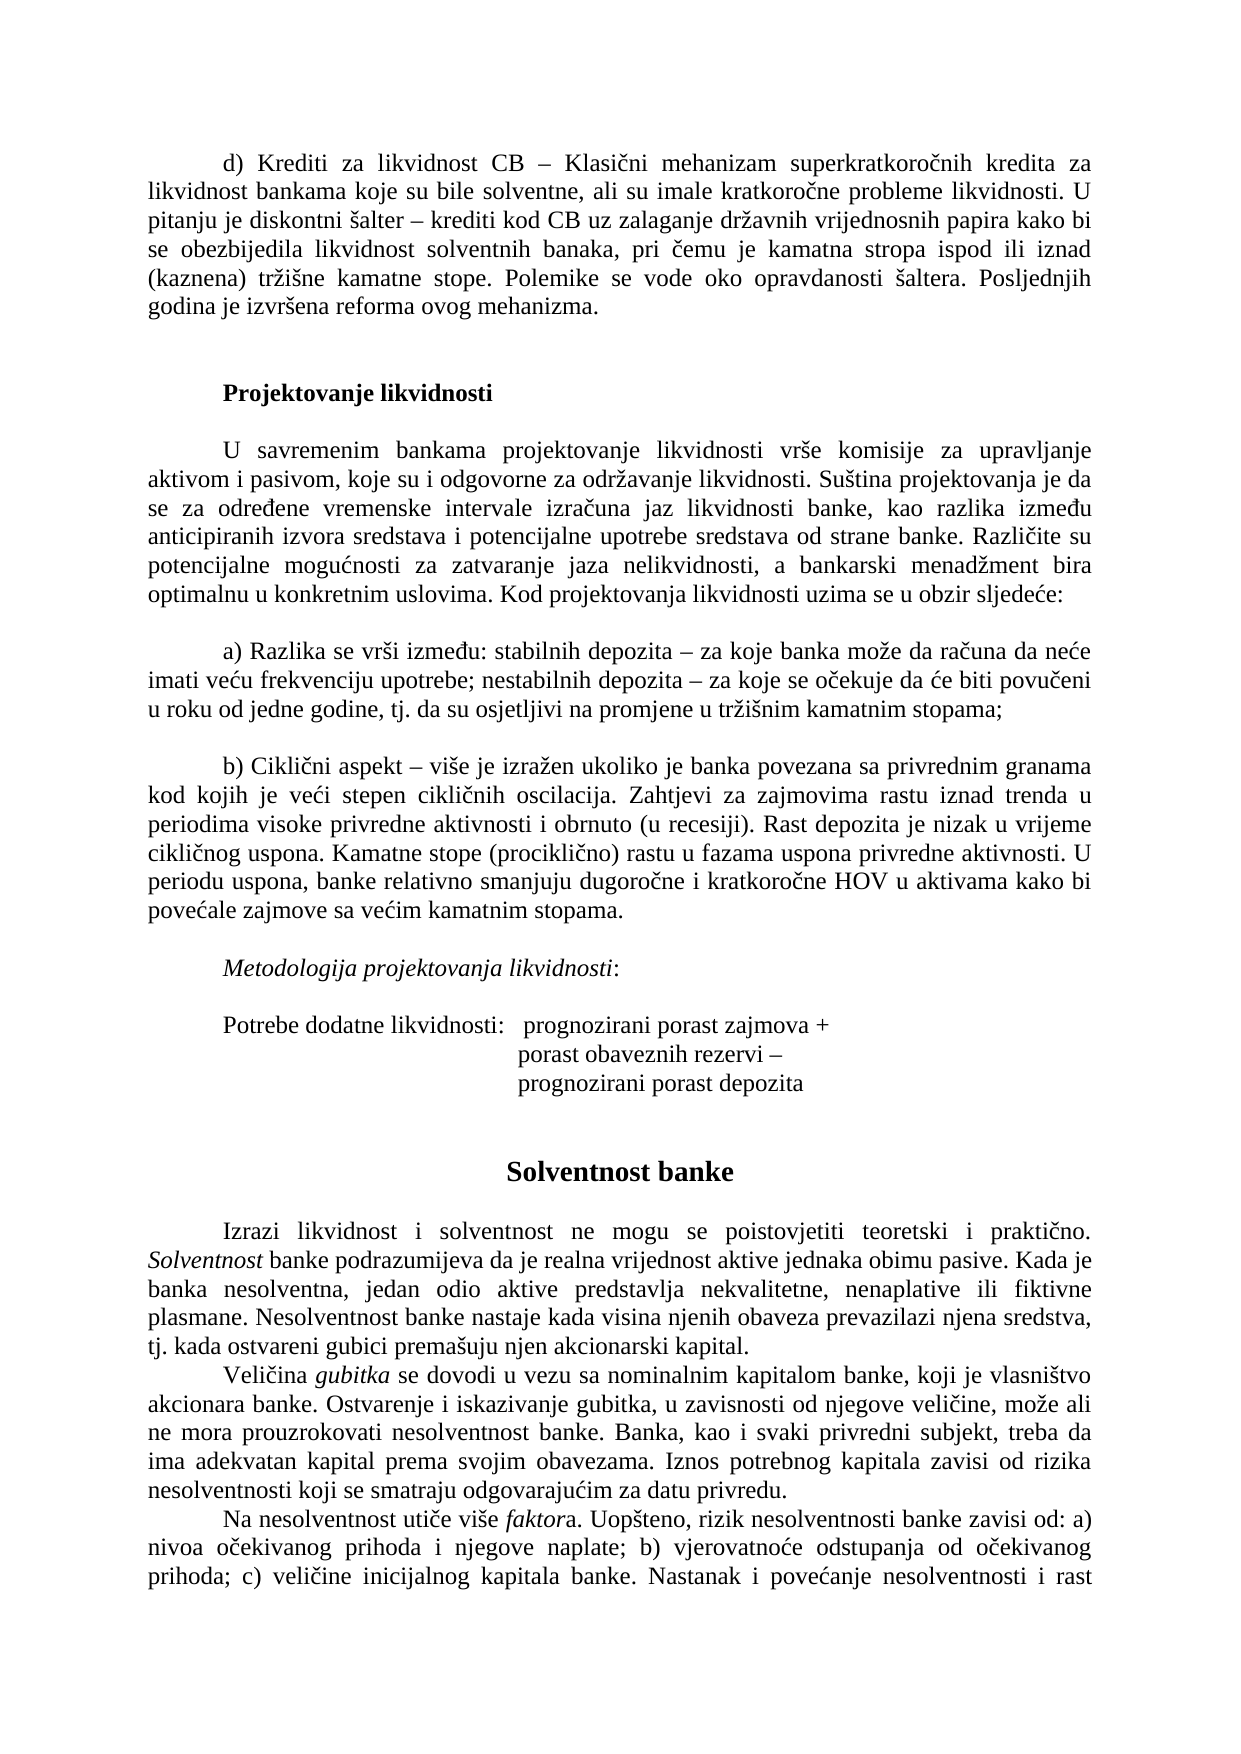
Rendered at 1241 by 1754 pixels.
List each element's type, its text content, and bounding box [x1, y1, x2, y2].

text b) Ciklični aspekt – više je izražen ukoliko je banka povezana sa privrednim granama kod kojih je veći stepen cikličnih oscilacija. Zahtjevi za zajmovima rastu iznad trenda u periodima visoke privredne aktivnosti i obrnuto (u recesiji). Rast depozita je nizak u vrijeme cikličnog uspona. Kamatne stope (prociklično) rastu u fazama uspona privredne aktivnosti. U periodu uspona, banke relativno smanjuju dugoročne i kratkoročne HOV u aktivama kako bi povećale zajmove sa većim kamatnim stopama. [148, 751, 1093, 924]
text Veličina gubitka se dovodi u vezu sa nominalnim kapitalom banke, koji je vlasništvo akcionara banke. Ostvarenje i iskazivanje gubitka, u zavisnosti od njegove veličine, može ali ne mora prouzrokovati nesolventnost banke. Banka, kao i svaki privredni subjekt, treba da ima adekvatan kapital prema svojim obavezama. Iznos potrebnog kapitala zavisi od rizika nesolventnosti koji se smatraju odgovarajućim za datu privredu. [148, 1360, 1093, 1504]
text Solventnost banke [148, 1154, 1093, 1187]
text Metodologija projektovanja likvidnosti: [148, 953, 1093, 981]
text porast obaveznih rezervi – [148, 1039, 1093, 1068]
text d) Krediti za likvidnost CB – Klasični mehanizam superkratkoročnih kredita za likvidnost bankama koje su bile solventne, ali su imale kratkoročne probleme likvidnosti. U pitanju je diskontni šalter – krediti kod CB uz zalaganje državnih vrijednosnih papira kako bi se obezbijedila likvidnost solventnih banaka, pri čemu je kamatna stropa ispod ili iznad (kaznena) tržišne kamatne stope. Polemike se vode oko opravdanosti šaltera. Posljednjih godina je izvršena reforma ovog mehanizma. [148, 148, 1093, 320]
text Izrazi likvidnost i solventnost ne mogu se poistovjetiti teoretski i praktično. Solventnost banke podrazumijeva da je realna vrijednost aktive jednaka obimu pasive. Kada je banka nesolventna, jedan odio aktive predstavlja nekvalitetne, nenaplative ili fiktivne plasmane. Nesolventnost banke nastaje kada visina njenih obaveza prevazilazi njena sredstva, tj. kada ostvareni gubici premašuju njen akcionarski kapital. [148, 1216, 1093, 1360]
text prognozirani porast depozita [148, 1068, 1093, 1096]
text U savremenim bankama projektovanje likvidnosti vrše komisije za upravljanje aktivom i pasivom, koje su i odgovorne za održavanje likvidnosti. Suština projektovanja je da se za određene vremenske intervale izračuna jaz likvidnosti banke, kao razlika između anticipiranih izvora sredstava i potencijalne upotrebe sredstava od strane banke. Različite su potencijalne mogućnosti za zatvaranje jaza nelikvidnosti, a bankarski menadžment bira optimalnu u konkretnim uslovima. Kod projektovanja likvidnosti uzima se u obzir sljedeće: [148, 435, 1093, 608]
text Potrebe dodatne likvidnosti: prognozirani porast zajmova + [148, 1010, 1093, 1039]
text a) Razlika se vrši između: stabilnih depozita – za koje banka može da računa da neće imati veću frekvenciju upotrebe; nestabilnih depozita – za koje se očekuje da će biti povučeni u roku od jedne godine, tj. da su osjetljivi na promjene u tržišnim kamatnim stopama; [148, 636, 1093, 723]
text Projektovanje likvidnosti [148, 378, 1093, 406]
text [148, 1504, 1093, 1590]
